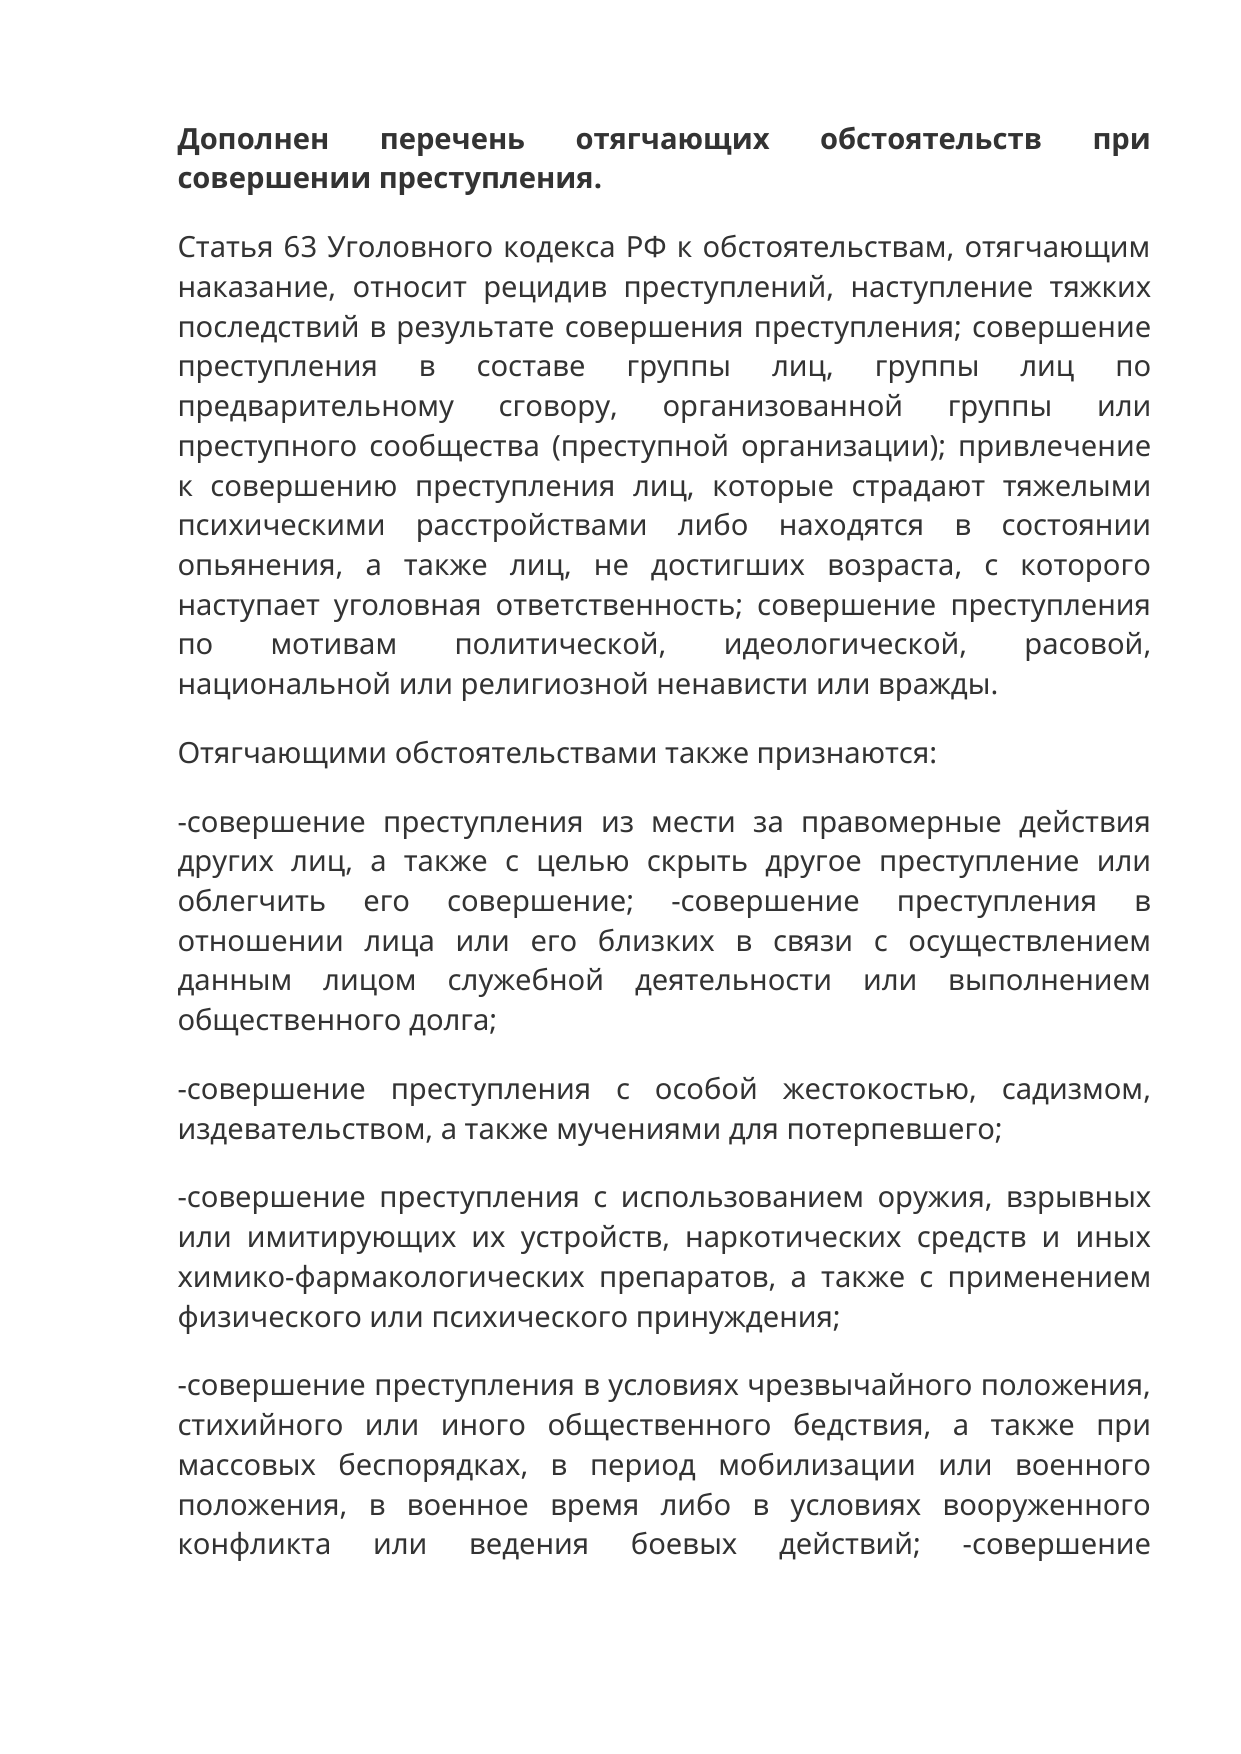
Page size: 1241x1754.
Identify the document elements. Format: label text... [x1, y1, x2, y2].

text Отягчающими обстоятельствами также признаются: [177, 732, 1152, 772]
text -совершение преступления с использованием оружия, взрывных или имитирующих их устройств, наркотических средств и иных химико-фармакологических препаратов, а также с применением физического или психического принуждения; [177, 1177, 1152, 1336]
text -совершение преступления с особой жестокостью, садизмом, издевательством, а также мучениями для потерпевшего; [177, 1068, 1152, 1148]
text Дополнен перечень отягчающих обстоятельств при совершении преступления. [177, 118, 1152, 197]
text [177, 1365, 1152, 1563]
text -совершение преступления из мести за правомерные действия других лиц, а также с целью скрыть другое преступление или облегчить его совершение; -совершение преступления в отношении лица или его близких в связи с осуществлением данным лицом служебной деятельности или выполнением общественного долга; [177, 801, 1152, 1039]
text Статья 63 Уголовного кодекса РФ к обстоятельствам, отягчающим наказание, относит рецидив преступлений, наступление тяжких последствий в результате совершения преступления; совершение преступления в составе группы лиц, группы лиц по предварительному сговору, организованной группы или преступного сообщества (преступной организации); привлечение к совершению преступления лиц, которые страдают тяжелыми психическими расстройствами либо находятся в состоянии опьянения, а также лиц, не достигших возраста, с которого наступает уголовная ответственность; совершение преступления по мотивам политической, идеологической, расовой, национальной или религиозной ненависти или вражды. [177, 227, 1152, 703]
